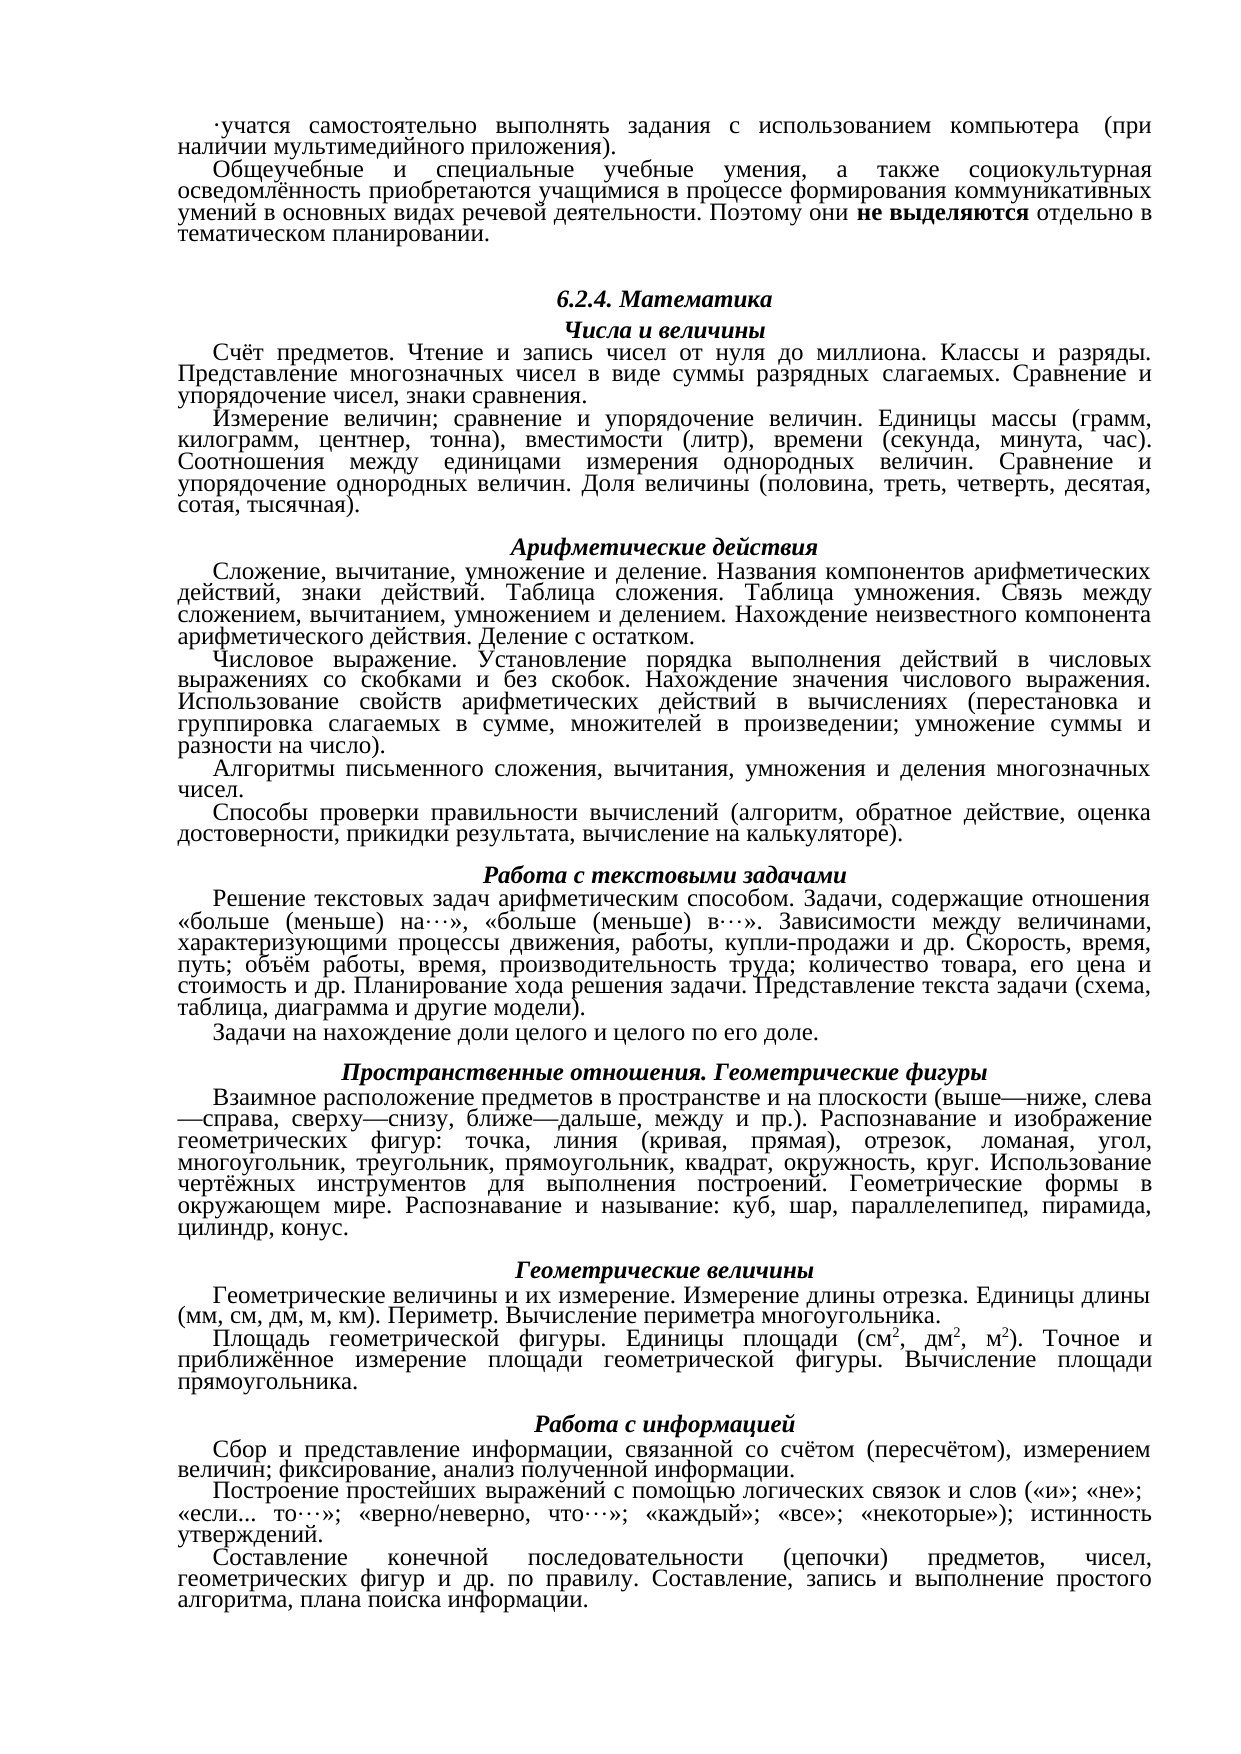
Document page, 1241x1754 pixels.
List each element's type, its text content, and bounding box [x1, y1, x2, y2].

text Общеучебные и специальные учебные умения, а также социокультурная осведомлённость приобретаются учащимися в процессе формирования коммуникативных умений в основных видах речевой деятельности. Поэтому они не выделяются отдельно в тематическом планировании. [177, 160, 1152, 247]
text ·учатся самостоятельно выполнять задания с использованием компьютера (при наличии мультимедийного приложения). [177, 116, 1152, 159]
text Взаимное расположение предметов в пространстве и на плоскости (выше—ниже, слева—справа, сверху—снизу, ближе—дальше, между и пр.). Распознавание и изображение геометрических фигур: точка, линия (кривая, прямая), отрезок, ломаная, угол, многоугольник, треугольник, прямоугольник, квадрат, окружность, круг. Использование чертёжных инструментов для выполнения построений. Геометрические формы в окружающем мире. Распознавание и называние: куб, шар, параллелепипед, пирамида, цилиндр, конус. [177, 1088, 1152, 1241]
text Алгоритмы письменного сложения, вычитания, умножения и деления многозначных чисел. [177, 759, 1151, 803]
text Составление конечной последовательности (цепочки) предметов, чисел, геометрических фигур и др. по правилу. Составление, запись и выполнение простого алгоритма, плана поиска информации. [177, 1548, 1152, 1613]
subtitle Пространственные отношения. Геометрические фигуры [341, 1060, 1240, 1086]
subtitle Геометрические величины [515, 1258, 1240, 1284]
subtitle Работа с информацией [534, 1412, 1240, 1437]
text Решение текстовых задач арифметическим способом. Задачи, содержащие отношения [212, 889, 542, 910]
text Задачи на нахождение доли целого и целого по его доле. [212, 1021, 1240, 1044]
text «если... то»; «верно/неверно, что»; «каждый»; «все»; «некоторые»); истинность утверждений. [177, 1504, 1152, 1548]
text Измерение величин; сравнение и упорядочение величин. Единицы массы (грамм, килограмм, центнер, тонна), вместимости (литр), времени (секунда, минута, час). Соотношения между единицами измерения однородных величин. Сравнение и упорядочение однородных величин. Доля величины (половина, треть, четверть, десятая, сотая, тысячная). [177, 409, 1152, 518]
text Построение простейших выражений с помощью логических связок и слов («и»; «не»; [212, 1483, 1240, 1502]
text Числовое выражение. Установление порядка выполнения действий в числовых выражениях со скобками и без скобок. Нахождение значения числового выражения. Использование свойств арифметических действий в вычислениях (перестановка и группировка слагаемых в сумме, множителей в произведении; умножение суммы и разности на число). [177, 650, 1151, 759]
subtitle Математика Числа и величины [556, 283, 773, 343]
text Сбор и представление информации, связанной со счётом (пересчётом), измерением величин; фиксирование, анализ полученной информации. [177, 1439, 1151, 1483]
text Геометрические величины и их измерение. Измерение длины отрезка. Единицы длины (мм, см, дм, м, км). Периметр. Вычисление периметра многоугольника. [177, 1286, 1151, 1329]
text Площадь геометрической фигуры. Единицы площади (см2, дм2, м2). Точное и приближённое измерение площади геометрической фигуры. Вычисление площади прямоугольника. [177, 1329, 1152, 1395]
subtitle Работа с текстовыми задачами [483, 863, 1240, 889]
text «больше (меньше) на», «больше (меньше) в». Зависимости между величинами, характеризующими процессы движения, работы, купли-продажи и др. Скорость, время, путь; объём работы, время, производительность труда; количество товара, его цена и стоимость и др. Планирование хода решения задачи. Представление текста задачи (схема, таблица, диаграмма и другие модели). [177, 912, 1152, 1021]
text Счёт предметов. Чтение и запись чисел от нуля до миллиона. Классы и разряды. Представление многозначных чисел в виде суммы разрядных слагаемых. Сравнение и упорядочение чисел, знаки сравнения. [177, 343, 1152, 409]
text Способы проверки правильности вычислений (алгоритм, обратное действие, оценка достоверности, прикидки результата, вычисление на калькуляторе). [177, 803, 1152, 847]
subtitle Арифметические действия [511, 534, 1240, 560]
text Сложение, вычитание, умножение и деление. Названия компонентов арифметических действий, знаки действий. Таблица сложения. Таблица умножения. Связь между сложением, вычитанием, умножением и делением. Нахождение неизвестного компонента арифметического действия. Деление с остатком. [177, 562, 1152, 649]
text Решение текстовых задач арифметическим способом. Задачи, содержащие отношения [544, 889, 1240, 910]
